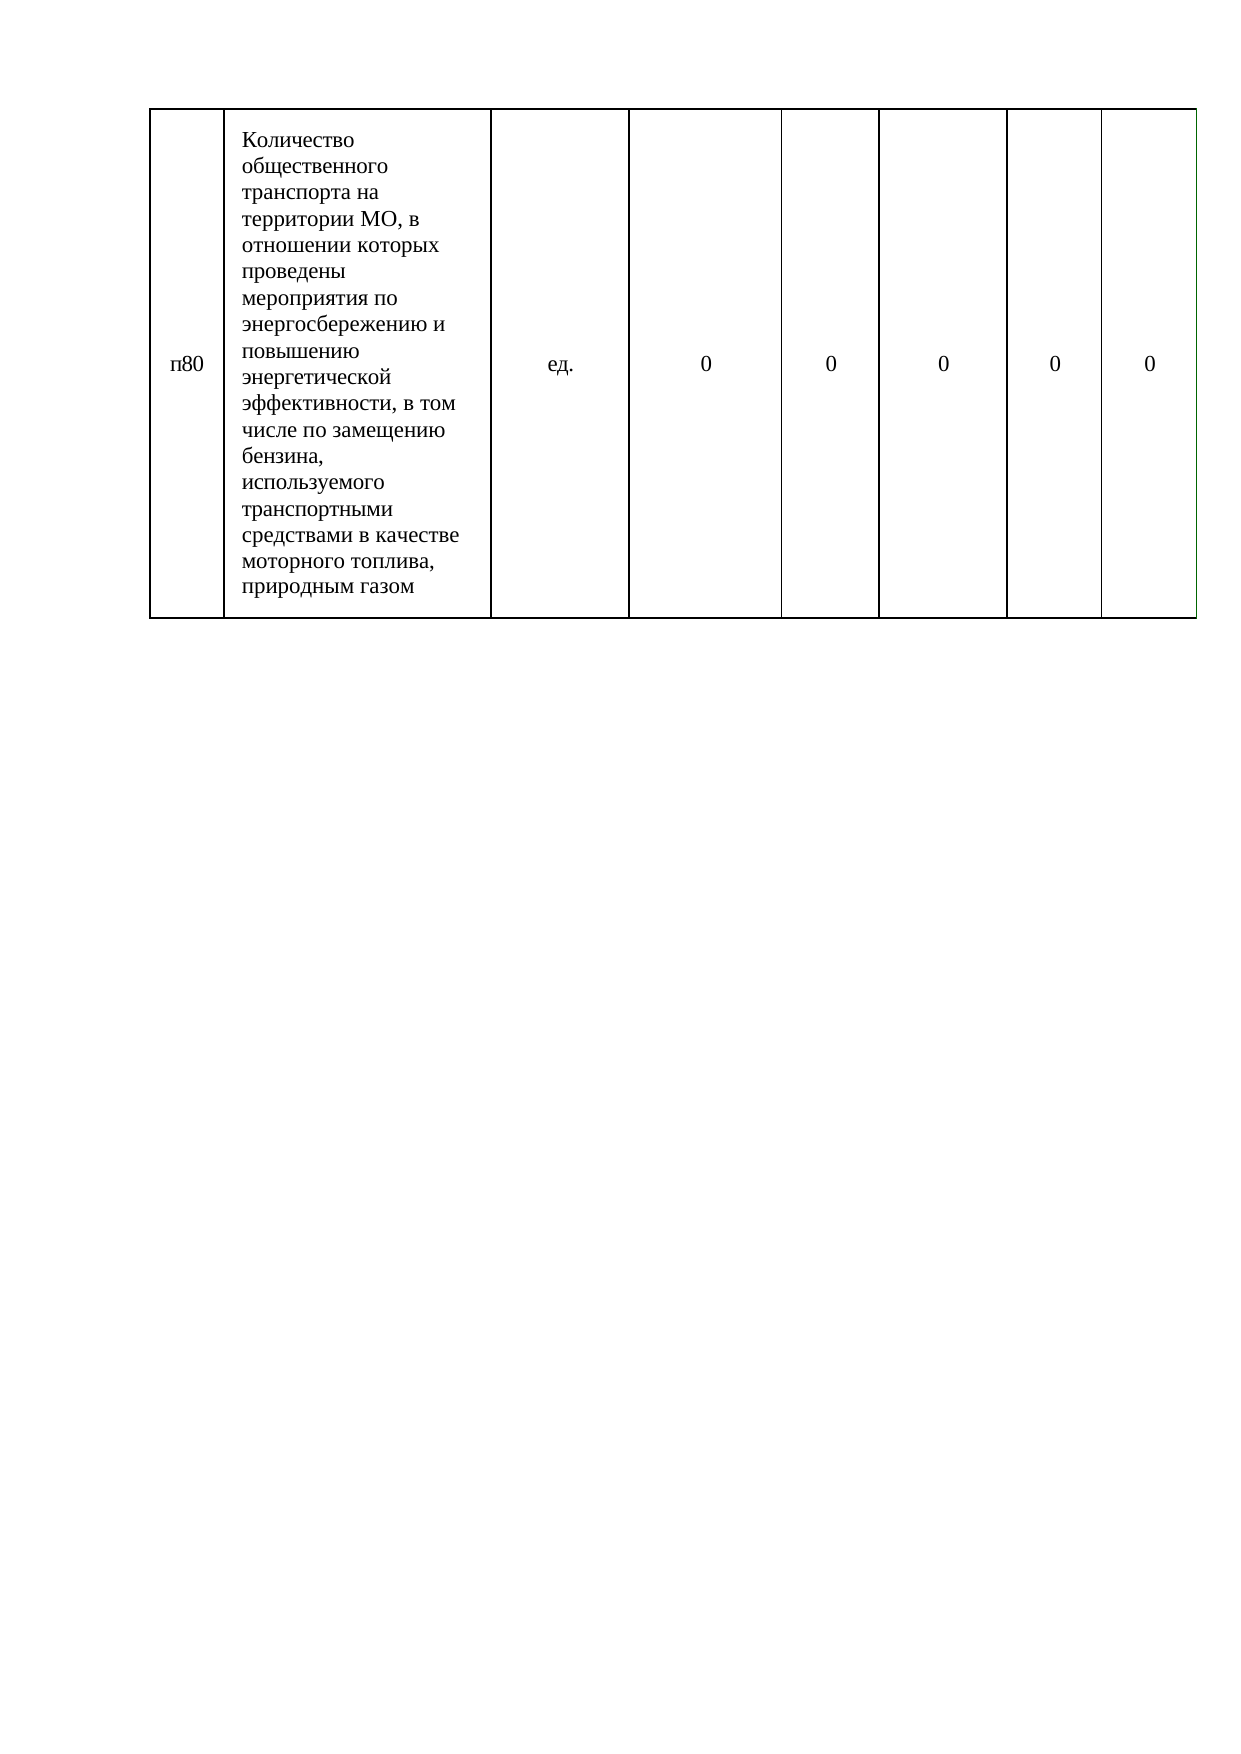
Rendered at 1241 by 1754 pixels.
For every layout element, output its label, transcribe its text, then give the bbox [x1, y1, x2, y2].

table_header 0 [782, 110, 878, 617]
table_header 0 [630, 110, 781, 617]
table_header 0 [1102, 110, 1196, 617]
table_header 0 [1008, 110, 1101, 617]
table_header 0 [880, 110, 1006, 617]
table_header ед. [492, 110, 628, 617]
table_header Количество общественного транспорта на территории МО, в отношении которых проведены мероприятия по энергосбережению и повышению энергетической эффективности, в том числе по замещению бензина, используемого транспортными средствами в качестве моторного топлива, природным газом [225, 110, 490, 617]
table_header п80 [151, 110, 223, 617]
